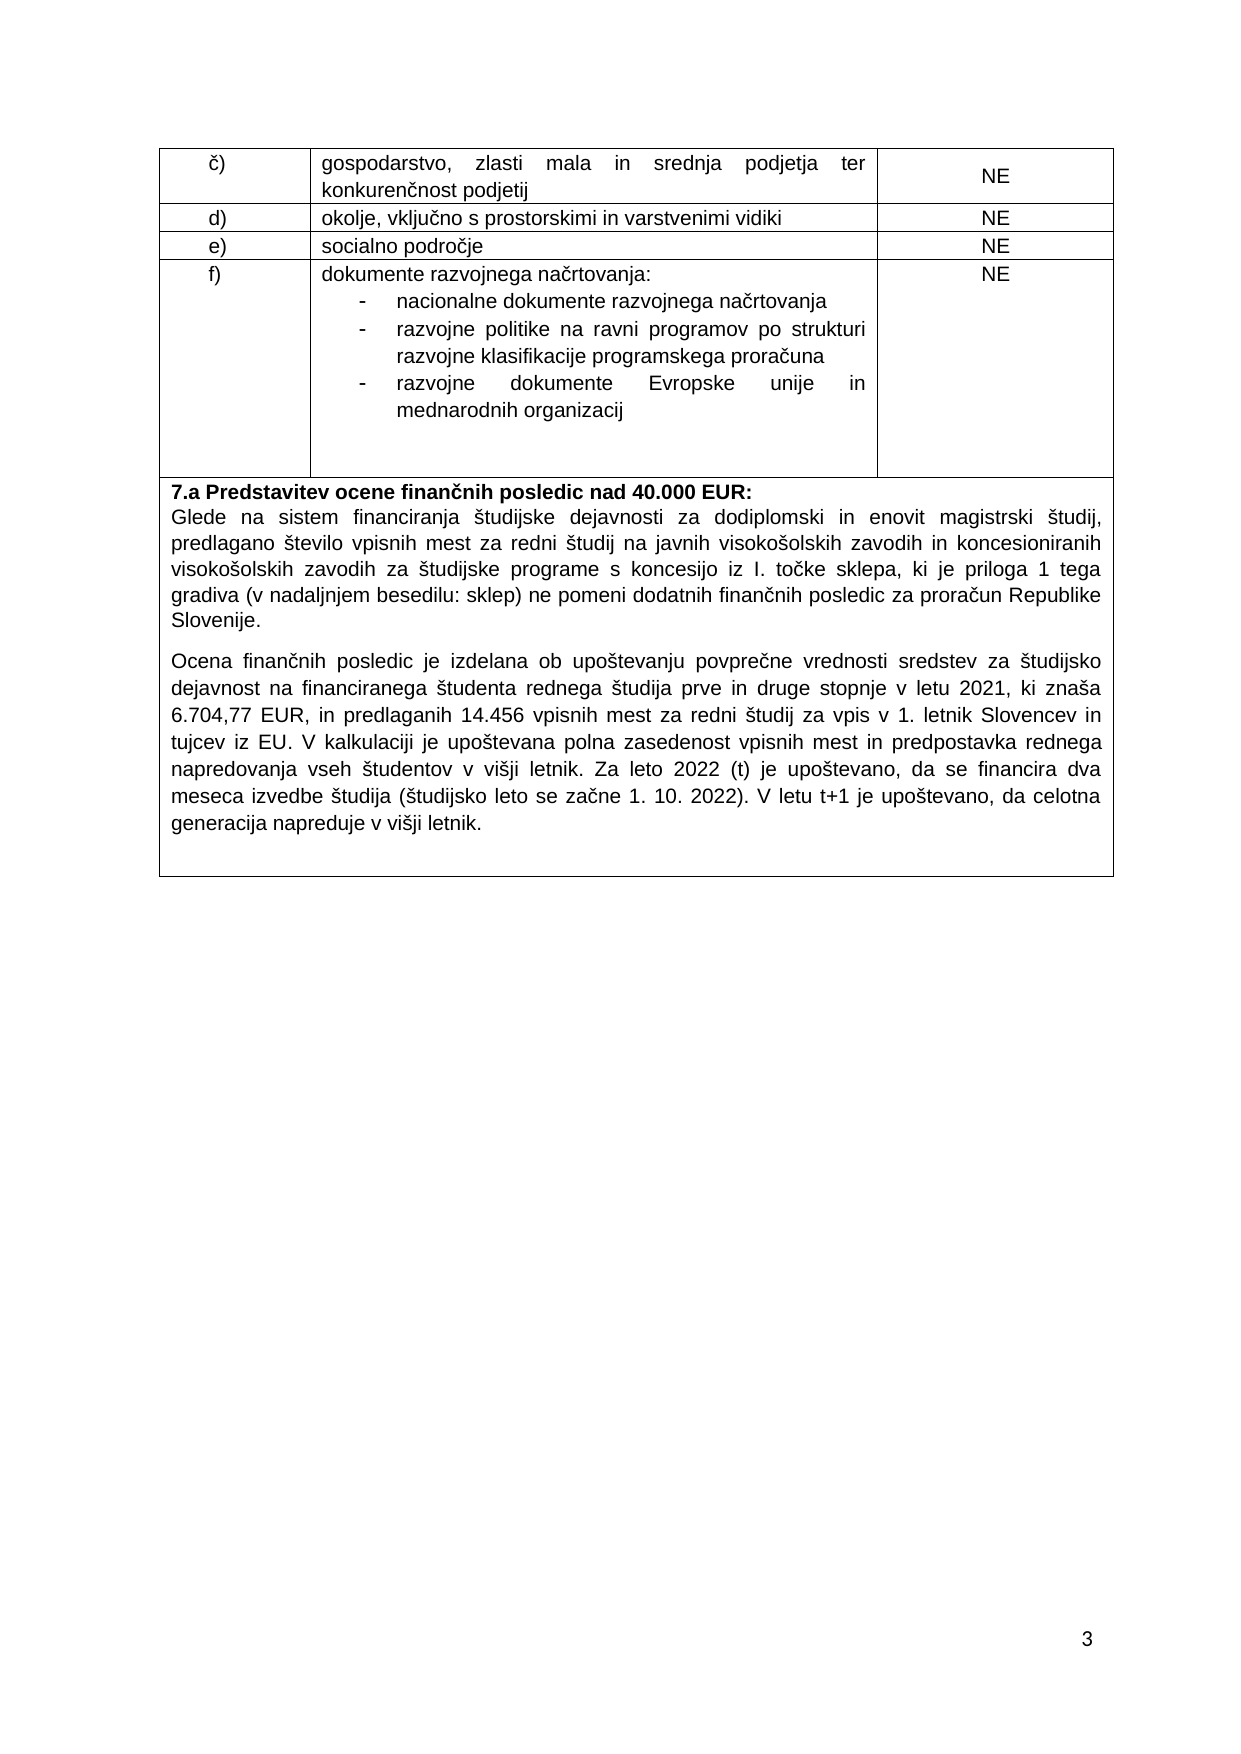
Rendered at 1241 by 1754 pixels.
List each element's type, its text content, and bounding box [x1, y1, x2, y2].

table_cell NE [878, 149, 1113, 203]
table_cell č) [160, 149, 310, 203]
table_cell dokumente razvojnega načrtovanja: nacionalne dokumente razvojnega načrtovanja razvojne politike na ravni programov po strukturi razvojne klasifikacije programskega proračuna razvojne dokumente Evropske unije in mednarodnih organizacij [311, 260, 877, 477]
table_cell okolje, vključno s prostorskimi in varstvenimi vidiki [311, 204, 877, 231]
table_cell NE [878, 204, 1113, 231]
table_cell NE [878, 260, 1113, 477]
table_cell gospodarstvo, zlasti mala in srednja podjetja ter konkurenčnost podjetij [311, 149, 877, 203]
table_cell e) [160, 232, 310, 259]
table_cell NE [878, 232, 1113, 259]
table_cell f) [160, 260, 310, 477]
table_cell socialno področje [311, 232, 877, 259]
table_cell d) [160, 204, 310, 231]
table_cell 7.a Predstavitev ocene finančnih posledic nad 40.000 EUR: Glede na sistem financiranja študijske dejavnosti za dodiplomski in enovit magistrski študij, predlagano število vpisnih mest za redni študij na javnih visokošolskih zavodih in koncesioniranih visokošolskih zavodih za študijske programe s koncesijo iz I. točke sklepa, ki je priloga 1 tega gradiva (v nadaljnjem besedilu: sklep) ne pomeni dodatnih finančnih posledic za proračun Republike Slovenije. Ocena finančnih posledic je izdelana ob upoštevanju povprečne vrednosti sredstev za študijsko dejavnost na financiranega študenta rednega študija prve in druge stopnje v letu 2021, ki znaša 6.704,77 EUR, in predlaganih 14.456 vpisnih mest za redni študij za vpis v 1. letnik Slovencev in tujcev iz EU. V kalkulaciji je upoštevana polna zasedenost vpisnih mest in predpostavka rednega napredovanja vseh študentov v višji letnik. Za leto 2022 (t) je upoštevano, da se financira dva meseca izvedbe študija (študijsko leto se začne 1. 10. 2022). V letu t+1 je upoštevano, da celotna generacija napreduje v višji letnik. [160, 478, 1113, 876]
